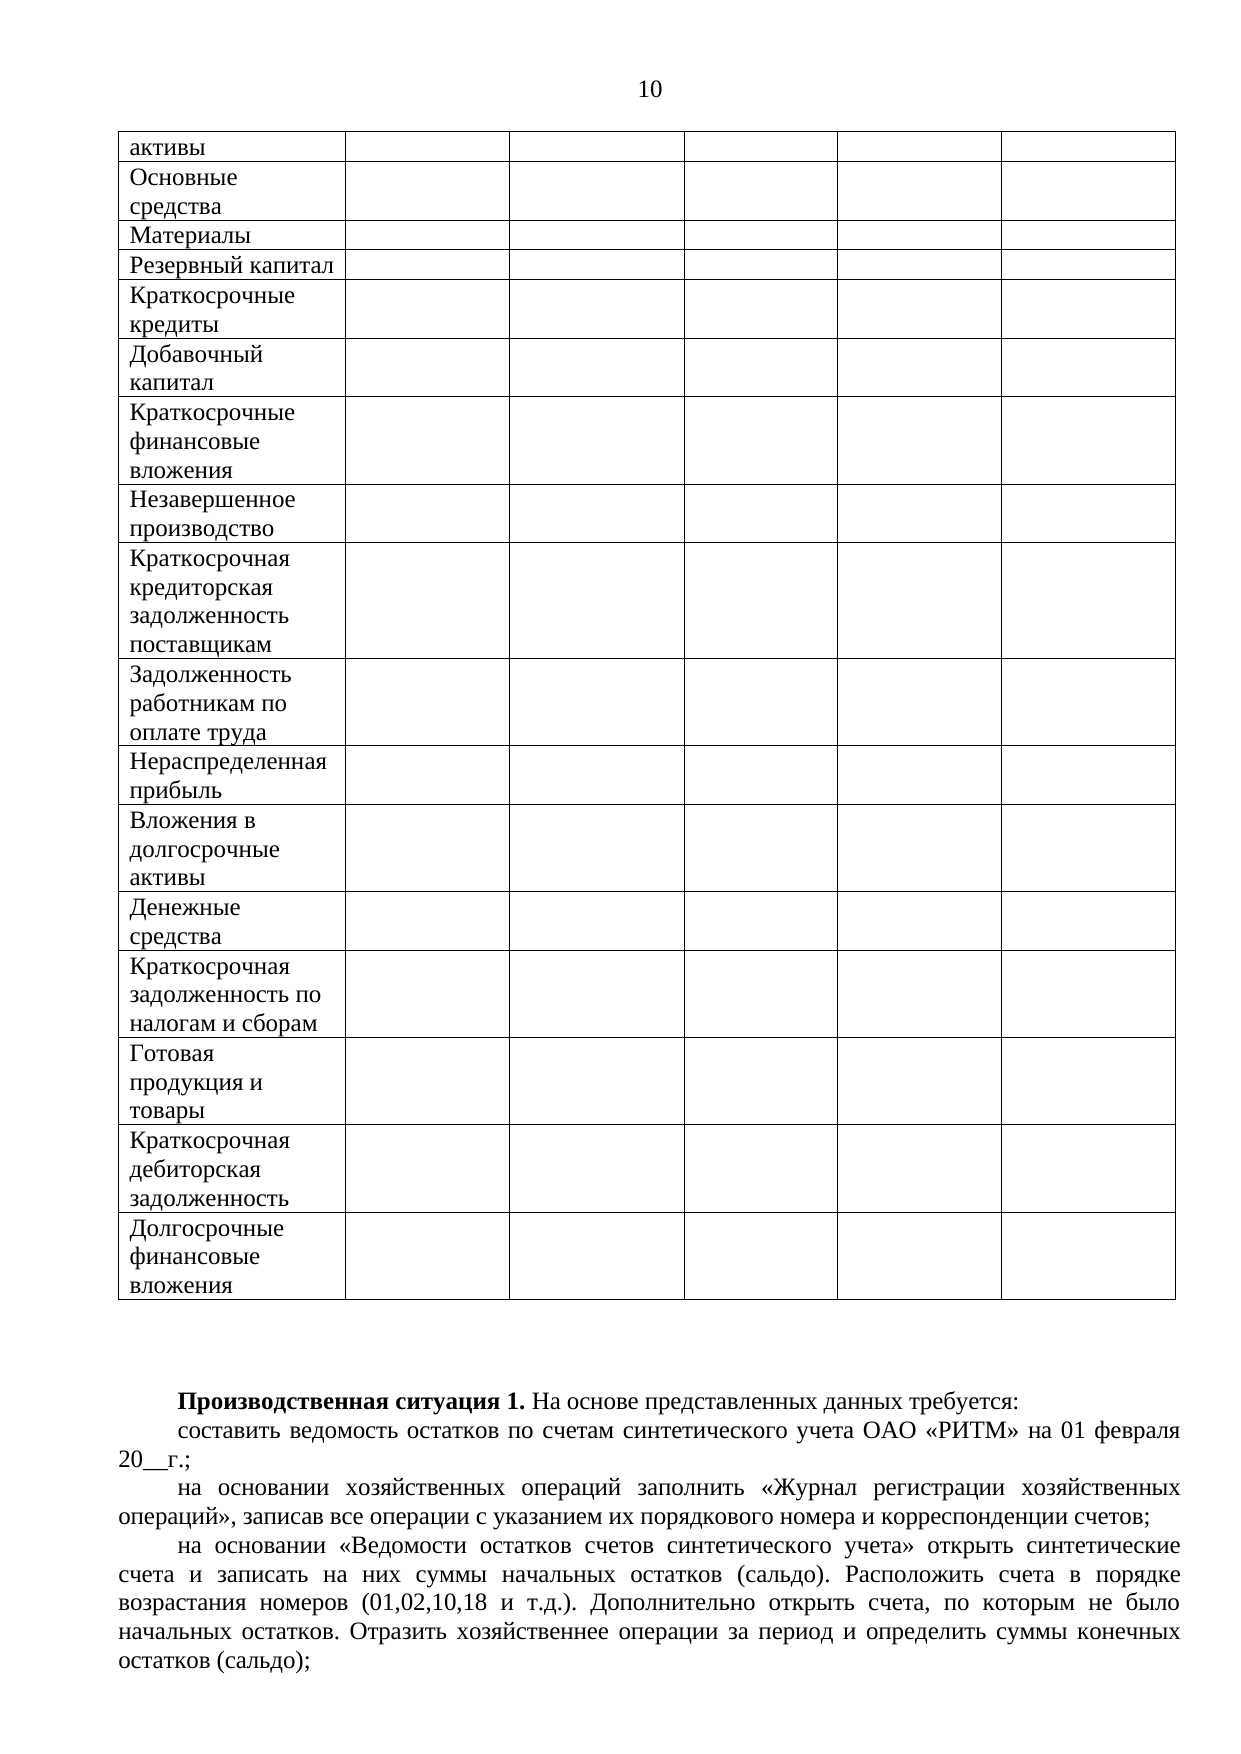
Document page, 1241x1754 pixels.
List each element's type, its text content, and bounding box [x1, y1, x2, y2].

table_cell [838, 485, 1001, 542]
table_cell [838, 221, 1001, 249]
table_cell Краткосрочные кредиты [119, 280, 345, 338]
table_cell [685, 132, 837, 161]
table_cell [510, 951, 684, 1037]
table_cell [346, 805, 509, 891]
table_cell [510, 892, 684, 950]
table_cell [1002, 659, 1175, 745]
table_cell [685, 397, 837, 483]
table_cell [346, 892, 509, 950]
table_cell [1002, 805, 1175, 891]
table_cell [685, 1213, 837, 1299]
table_cell [838, 132, 1001, 161]
table_cell Основные средства [119, 162, 345, 219]
list Производственная ситуация 1. На основе представленных данных требуется: [118, 1386, 1181, 1415]
table_cell [510, 250, 684, 279]
table_cell [1002, 746, 1175, 804]
table_cell Долгосрочные финансовые вложения [119, 1213, 345, 1299]
table_cell [510, 543, 684, 658]
table_cell [1002, 485, 1175, 542]
table_cell [1002, 221, 1175, 249]
table_cell [510, 280, 684, 338]
table_cell Задолженность работникам по оплате труда [119, 659, 345, 745]
table_cell [685, 280, 837, 338]
table_cell [510, 485, 684, 542]
table_cell [346, 250, 509, 279]
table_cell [119, 132, 345, 161]
table_cell [838, 162, 1001, 219]
table_cell [685, 746, 837, 804]
table_cell [510, 1125, 684, 1212]
table_cell Резервный капитал [119, 250, 345, 279]
table_cell [838, 805, 1001, 891]
table_cell [346, 659, 509, 745]
table_cell [346, 280, 509, 338]
table_cell [346, 485, 509, 542]
table_cell [510, 132, 684, 161]
table_cell [1002, 280, 1175, 338]
table_cell [510, 746, 684, 804]
table_cell [838, 339, 1001, 396]
text составить ведомость остатков по счетам синтетического учета ОАО «РИТМ» на 01 февраля 20__г.; [118, 1415, 1181, 1472]
text на основании «Ведомости остатков счетов синтетического учета» открыть синтетические счета и записать на них суммы начальных остатков (сальдо). Расположить счета в порядке возрастания номеров (01,02,10,18 и т.д.). Дополнительно открыть счета, по которым не было начальных остатков. Отразить хозяйственнее операции за период и определить суммы конечных остатков (сальдо); [118, 1530, 1181, 1674]
table_cell [1002, 132, 1175, 161]
table_cell [838, 892, 1001, 950]
table_cell [1002, 1125, 1175, 1212]
table_cell [1002, 1038, 1175, 1124]
table_cell [1002, 339, 1175, 396]
table_cell [1002, 250, 1175, 279]
table_cell Добавочный капитал [119, 339, 345, 396]
table_cell Вложения в долгосрочные активы [119, 805, 345, 891]
table_cell [685, 221, 837, 249]
table_cell Краткосрочная задолженность по налогам и сборам [119, 951, 345, 1037]
table_cell [838, 543, 1001, 658]
table_cell [510, 162, 684, 219]
table_cell [346, 397, 509, 483]
table_cell [510, 1038, 684, 1124]
table_cell Краткосрочные финансовые вложения [119, 397, 345, 483]
table_cell [346, 162, 509, 219]
table_cell [510, 805, 684, 891]
table_cell [346, 1125, 509, 1212]
table_cell [510, 659, 684, 745]
table_cell [510, 1213, 684, 1299]
table_cell [685, 162, 837, 219]
table_cell [685, 485, 837, 542]
table_cell [346, 221, 509, 249]
table_cell [346, 951, 509, 1037]
table_cell [1002, 892, 1175, 950]
table_cell [685, 951, 837, 1037]
table_cell [838, 659, 1001, 745]
table_cell Готовая продукция и товары [119, 1038, 345, 1124]
table_cell [510, 397, 684, 483]
table_cell [838, 1213, 1001, 1299]
table_cell [838, 397, 1001, 483]
table_cell [685, 1125, 837, 1212]
table_cell [510, 221, 684, 249]
table_cell [1002, 397, 1175, 483]
table_cell Краткосрочная дебиторская задолженность [119, 1125, 345, 1212]
text на основании хозяйственных операций заполнить «Журнал регистрации хозяйственных операций», записав все операции с указанием их порядкового номера и корреспонденции счетов; [118, 1472, 1181, 1530]
table_cell Материалы [119, 221, 345, 249]
table_cell [838, 1038, 1001, 1124]
table_cell [685, 250, 837, 279]
table_cell [838, 250, 1001, 279]
table_cell [838, 1125, 1001, 1212]
table_cell [346, 339, 509, 396]
table_cell [1002, 1213, 1175, 1299]
table_cell [685, 1038, 837, 1124]
table_cell [838, 746, 1001, 804]
table_cell [346, 132, 509, 161]
table_cell [1002, 543, 1175, 658]
table_cell [685, 543, 837, 658]
table_cell [838, 951, 1001, 1037]
table_cell [346, 543, 509, 658]
table_cell [685, 339, 837, 396]
table_cell Денежные средства [119, 892, 345, 950]
table_cell [685, 892, 837, 950]
table_cell [1002, 162, 1175, 219]
table_cell [838, 280, 1001, 338]
table_cell [685, 805, 837, 891]
table_cell [1002, 951, 1175, 1037]
table_cell [346, 1038, 509, 1124]
table_cell [346, 746, 509, 804]
table_cell Нераспределенная прибыль [119, 746, 345, 804]
table_cell Краткосрочная кредиторская задолженность поставщикам [119, 543, 345, 658]
table_cell [685, 659, 837, 745]
table_cell [346, 1213, 509, 1299]
table_cell Незавершенное производство [119, 485, 345, 542]
table_cell [510, 339, 684, 396]
